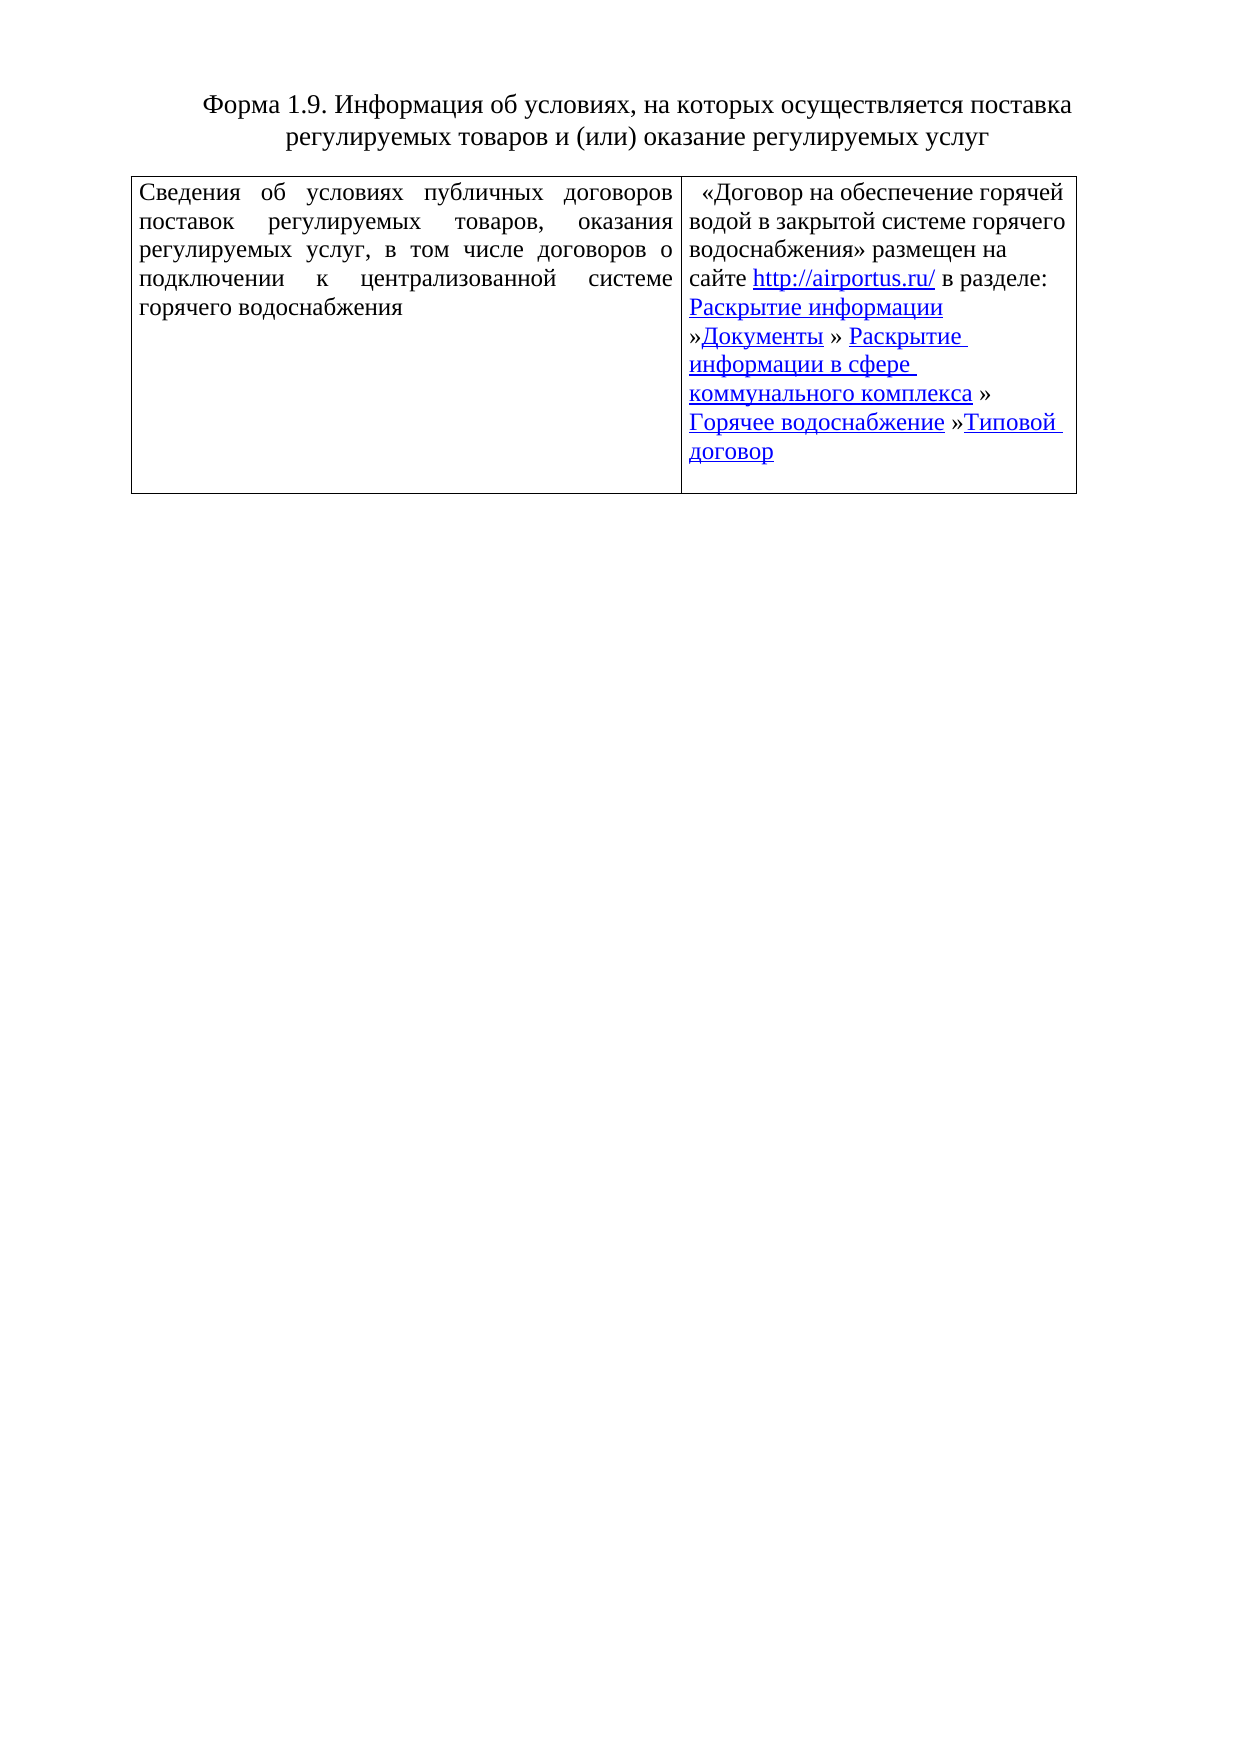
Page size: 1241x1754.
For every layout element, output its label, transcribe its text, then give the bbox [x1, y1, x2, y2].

table_header «Договор на обеспечение горячей водой в закрытой системе горячего водоснабжения» размещен на сайте http://airportus.ru/ в разделе: Раскрытие информации »Документы » Раскрытие информации в сфере коммунального комплекса » Горячее водоснабжение »Типовой договор [682, 177, 1076, 493]
text Форма 1.9. Информация об условиях, на которых осуществляется поставка регулируемых товаров и (или) оказание регулируемых услуг [131, 89, 1144, 151]
table_header Сведения об условиях публичных договоров поставок регулируемых товаров, оказания регулируемых услуг, в том числе договоров о подключении к централизованной системе горячего водоснабжения [132, 177, 681, 493]
